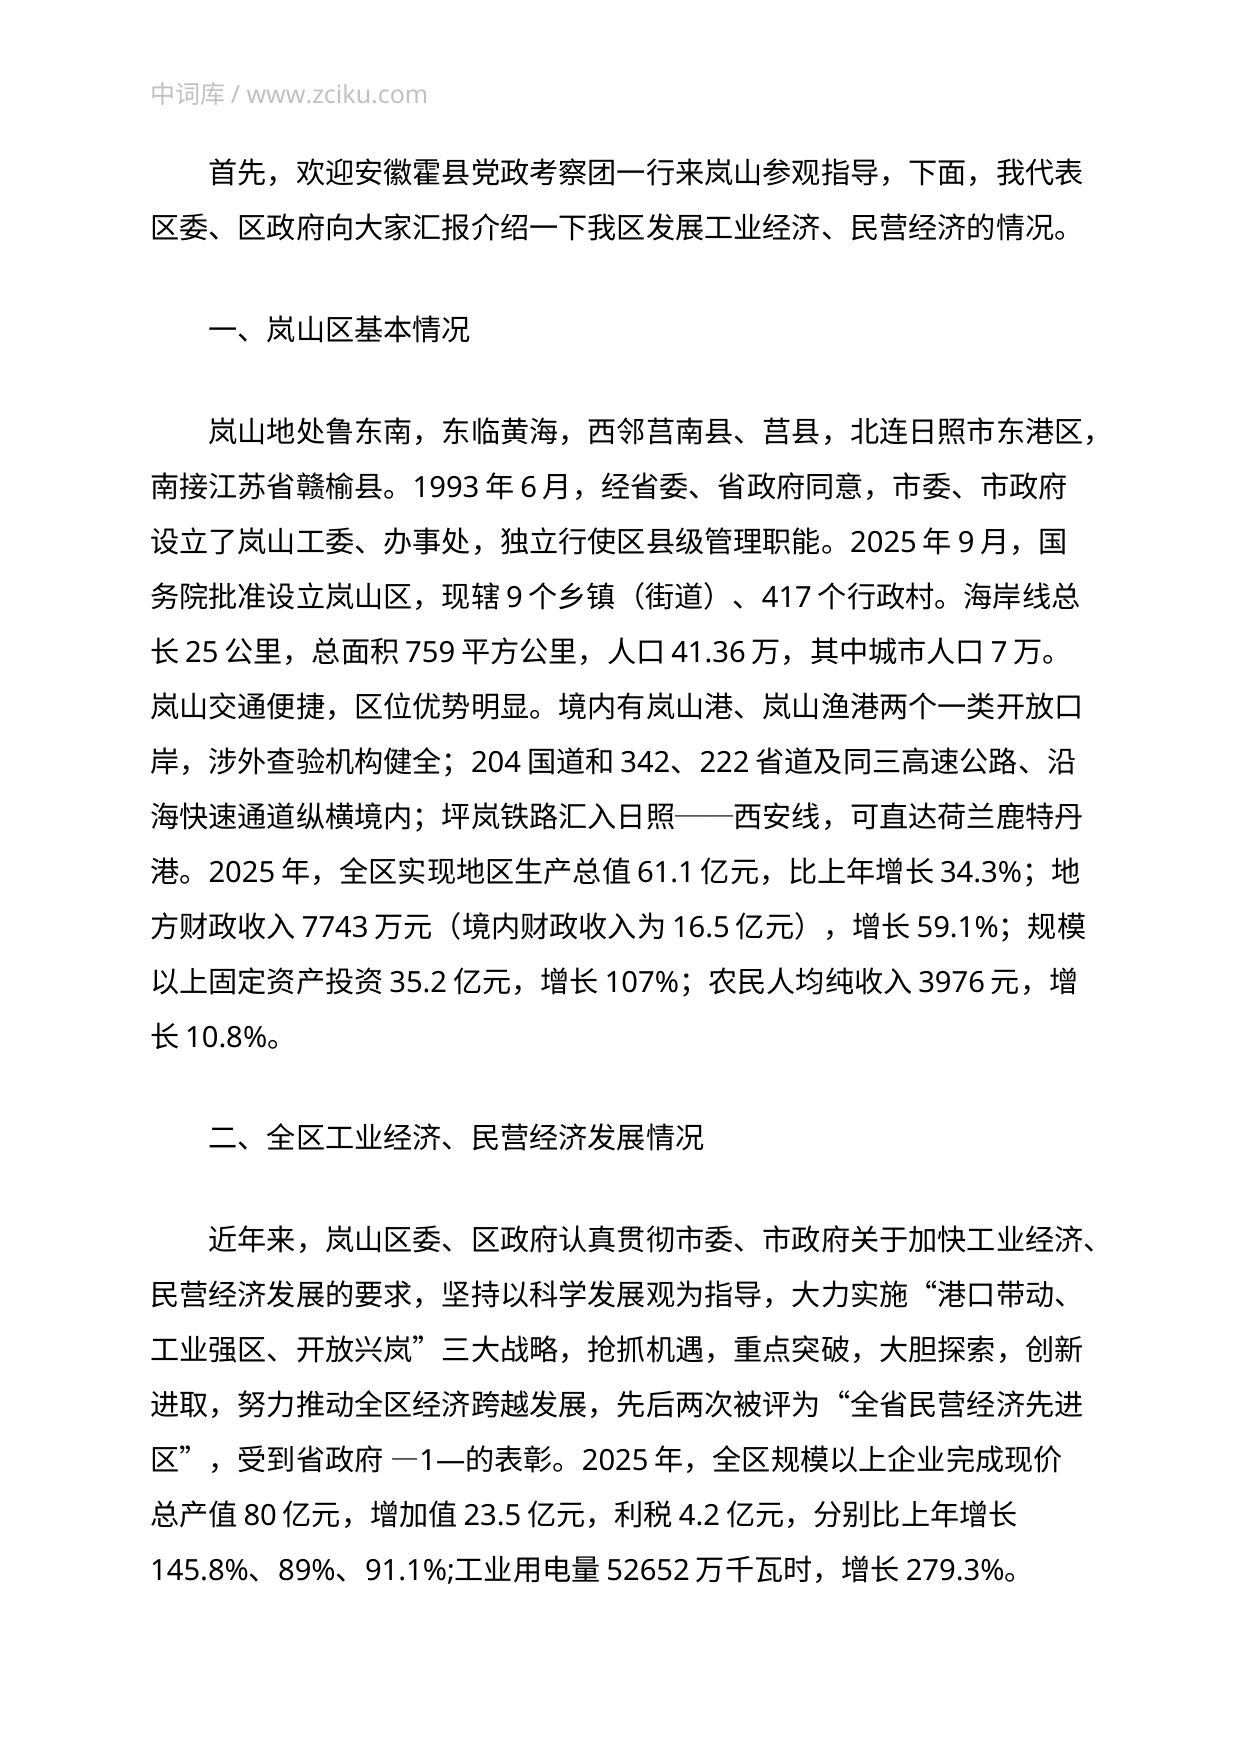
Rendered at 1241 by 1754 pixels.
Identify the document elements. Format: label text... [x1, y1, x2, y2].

text 首先，欢迎安徽霍县党政考察团一行来岚山参观指导，下面，我代表区委、区政府向大家汇报介绍一下我区发展工业经济、民营经济的情况。 [150, 150, 1090, 247]
text 一、岚山区基本情况 [150, 307, 1090, 349]
text 二、全区工业经济、民营经济发展情况 [150, 1115, 1090, 1157]
text 岚山地处鲁东南，东临黄海，西邻莒南县、莒县，北连日照市东港区，南接江苏省赣榆县。1993年6月，经省委、省政府同意，市委、市政府设立了岚山工委、办事处，独立行使区县级管理职能。2025年9月，国务院批准设立岚山区，现辖9个乡镇（街道）、417个行政村。海岸线总长25公里，总面积759平方公里，人口41.36万，其中城市人口7万。岚山交通便捷，区位优势明显。境内有岚山港、岚山渔港两个一类开放口岸，涉外查验机构健全；204国道和342、222省道及同三高速公路、沿海快速通道纵横境内；坪岚铁路汇入日照──西安线，可直达荷兰鹿特丹港。2025年，全区实现地区生产总值61.1亿元，比上年增长34.3%；地方财政收入7743万元（境内财政收入为16.5亿元），增长59.1%；规模以上固定资产投资35.2亿元，增长107%；农民人均纯收入3976元，增长10.8%。 [150, 408, 1090, 1056]
text 近年来，岚山区委、区政府认真贯彻市委、市政府关于加快工业经济、民营经济发展的要求，坚持以科学发展观为指导，大力实施“港口带动、工业强区、开放兴岚”三大战略，抢抓机遇，重点突破，大胆探索，创新进取，努力推动全区经济跨越发展，先后两次被评为“全省民营经济先进区”，受到省政府 —1—的表彰。2025年，全区规模以上企业完成现价总产值80亿元，增加值23.5亿元，利税4.2亿元，分别比上年增长145.8%、89%、91.1%;工业用电量52652万千瓦时，增长279.3%。 [150, 1217, 1090, 1589]
